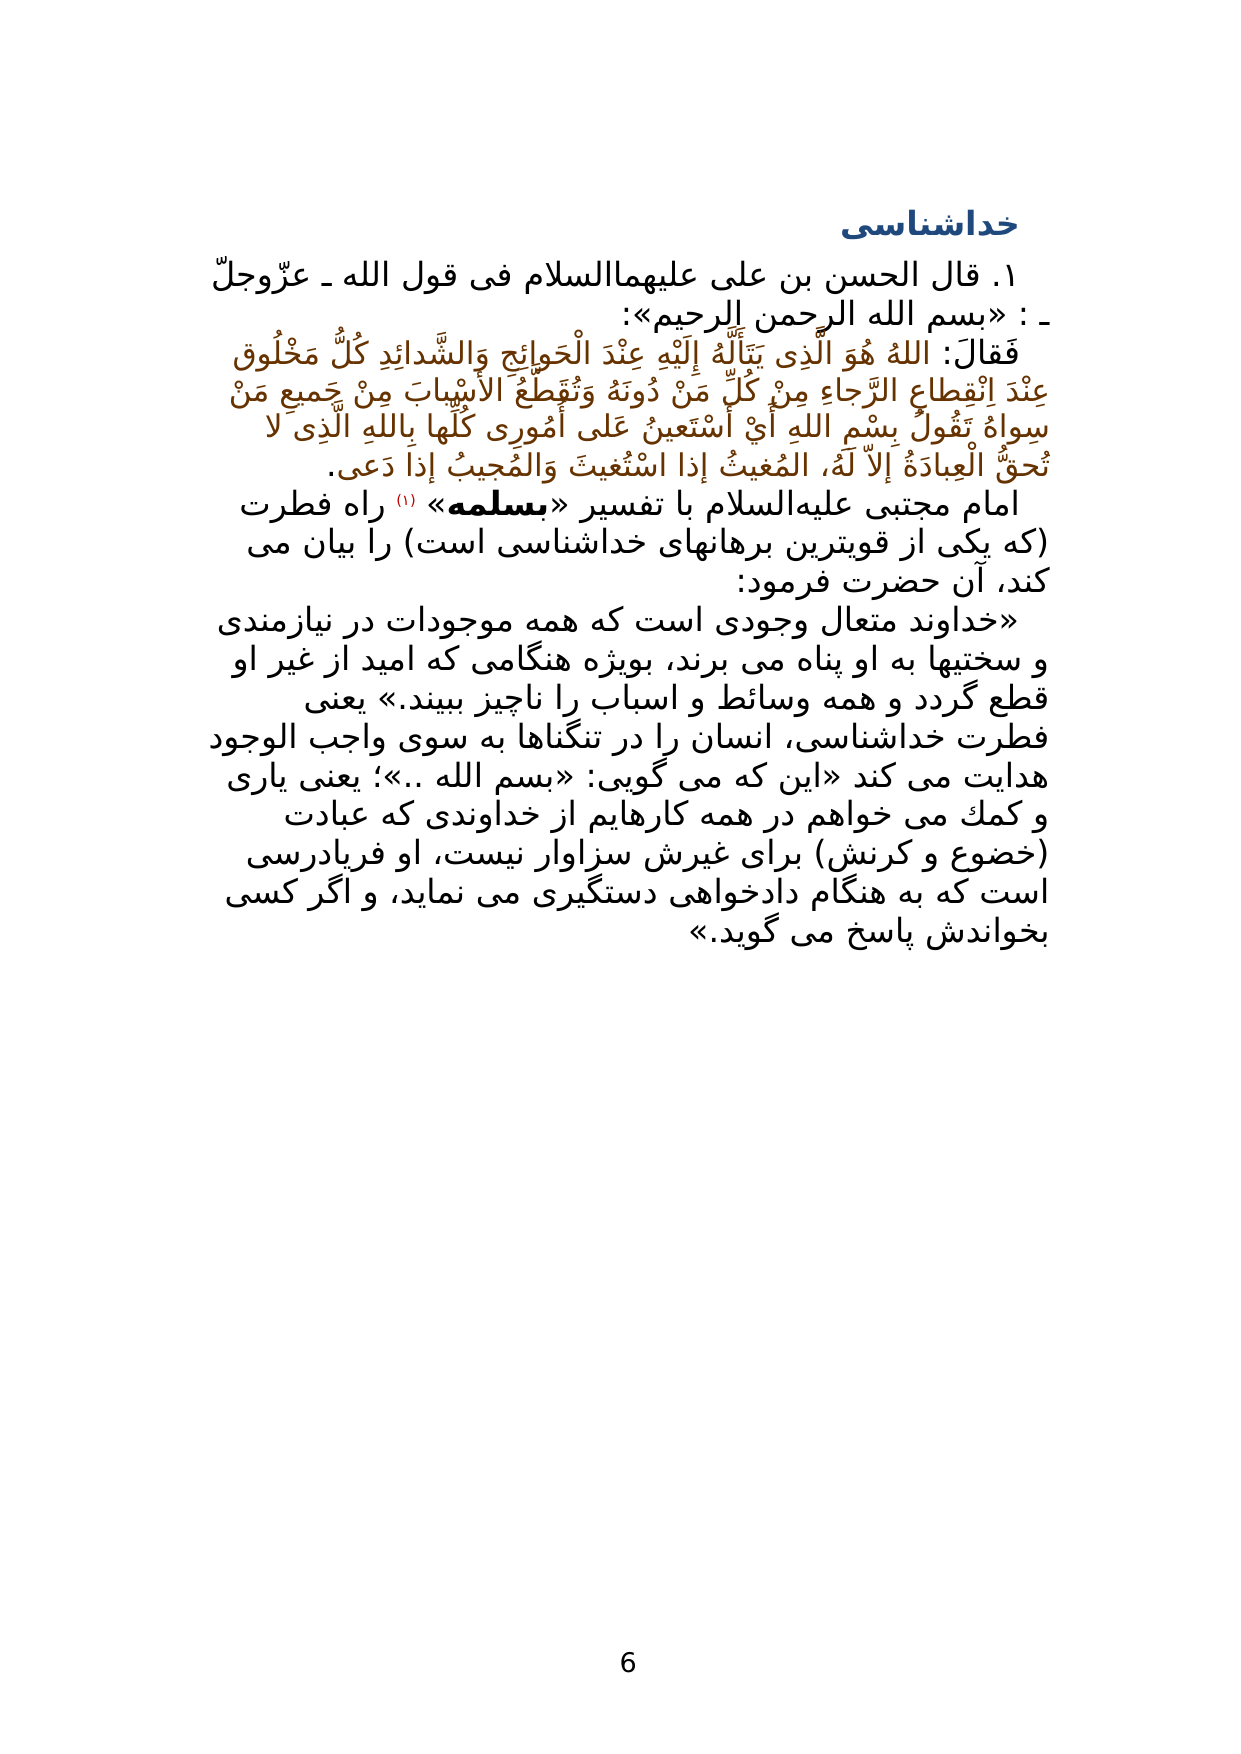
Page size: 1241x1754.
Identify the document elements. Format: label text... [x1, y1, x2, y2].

text «خداوند متعال وجودی است كه همه موجودات در نيازمندی و سختيها به او پناه می برند، بويژه هنگامی كه اميد از غير او قطع گردد و همه وسائط و اسباب را ناچيز ببيند.» يعنی فطرت خداشناسی، انسان را در تنگناها به سوی واجب الوجود هدايت می كند «اين كه می گويی: «بسم الله ..»؛ يعنی ياری و كمك می خواهم در همه كارهايم از خداوندی كه عبادت (خضوع و كرنش) برای غيرش سزاوار نيست، او فريادرسی است كه به هنگام دادخواهی دستگيری می نمايد، و اگر كسی بخواندش پاسخ می گويد.» [206, 601, 1050, 950]
text امام مجتبی عليه‌السلام با تفسير «بسلمه» (١) راه فطرت (كه يكی از قويترين برهانهای خداشناسی است) را بيان می كند، آن حضرت فرمود: [206, 484, 1050, 601]
text ١. قال الحسن بن علی عليهما‌السلام فی قول الله ـ عزّوجلّ ـ : «بسم الله الرحمن الرحيم»: [206, 256, 1050, 334]
text فَقالَ: اللهُ هُوَ الَّذِی يَتَأَلَّهُ إِلَيْهِ عِنْدَ الْحَوائِجِ وَالشَّدائِدِ كُلُّ مَخْلُوق عِنْدَ اِنْقِطاعِ الرَّجاءِ مِنْ كُلِّ مَنْ دُونَهُ وَتُقَطَّعُ الأسْبابَ مِنْ جَميعِ مَنْ سِواهُ تَقُولُ بِسْمِ اللهِ أَيْ أَسْتَعينُ عَلی أُمُورِی كُلِّها بِاللهِ الَّذِی لا تُحقُّ الْعِبادَةُ إلاّ لَهُ، المُغيثُ إذا اسْتُغيثَ وَالمُجيبُ إذا دَعی. [206, 334, 1050, 484]
subtitle خداشناسی [206, 204, 1050, 243]
